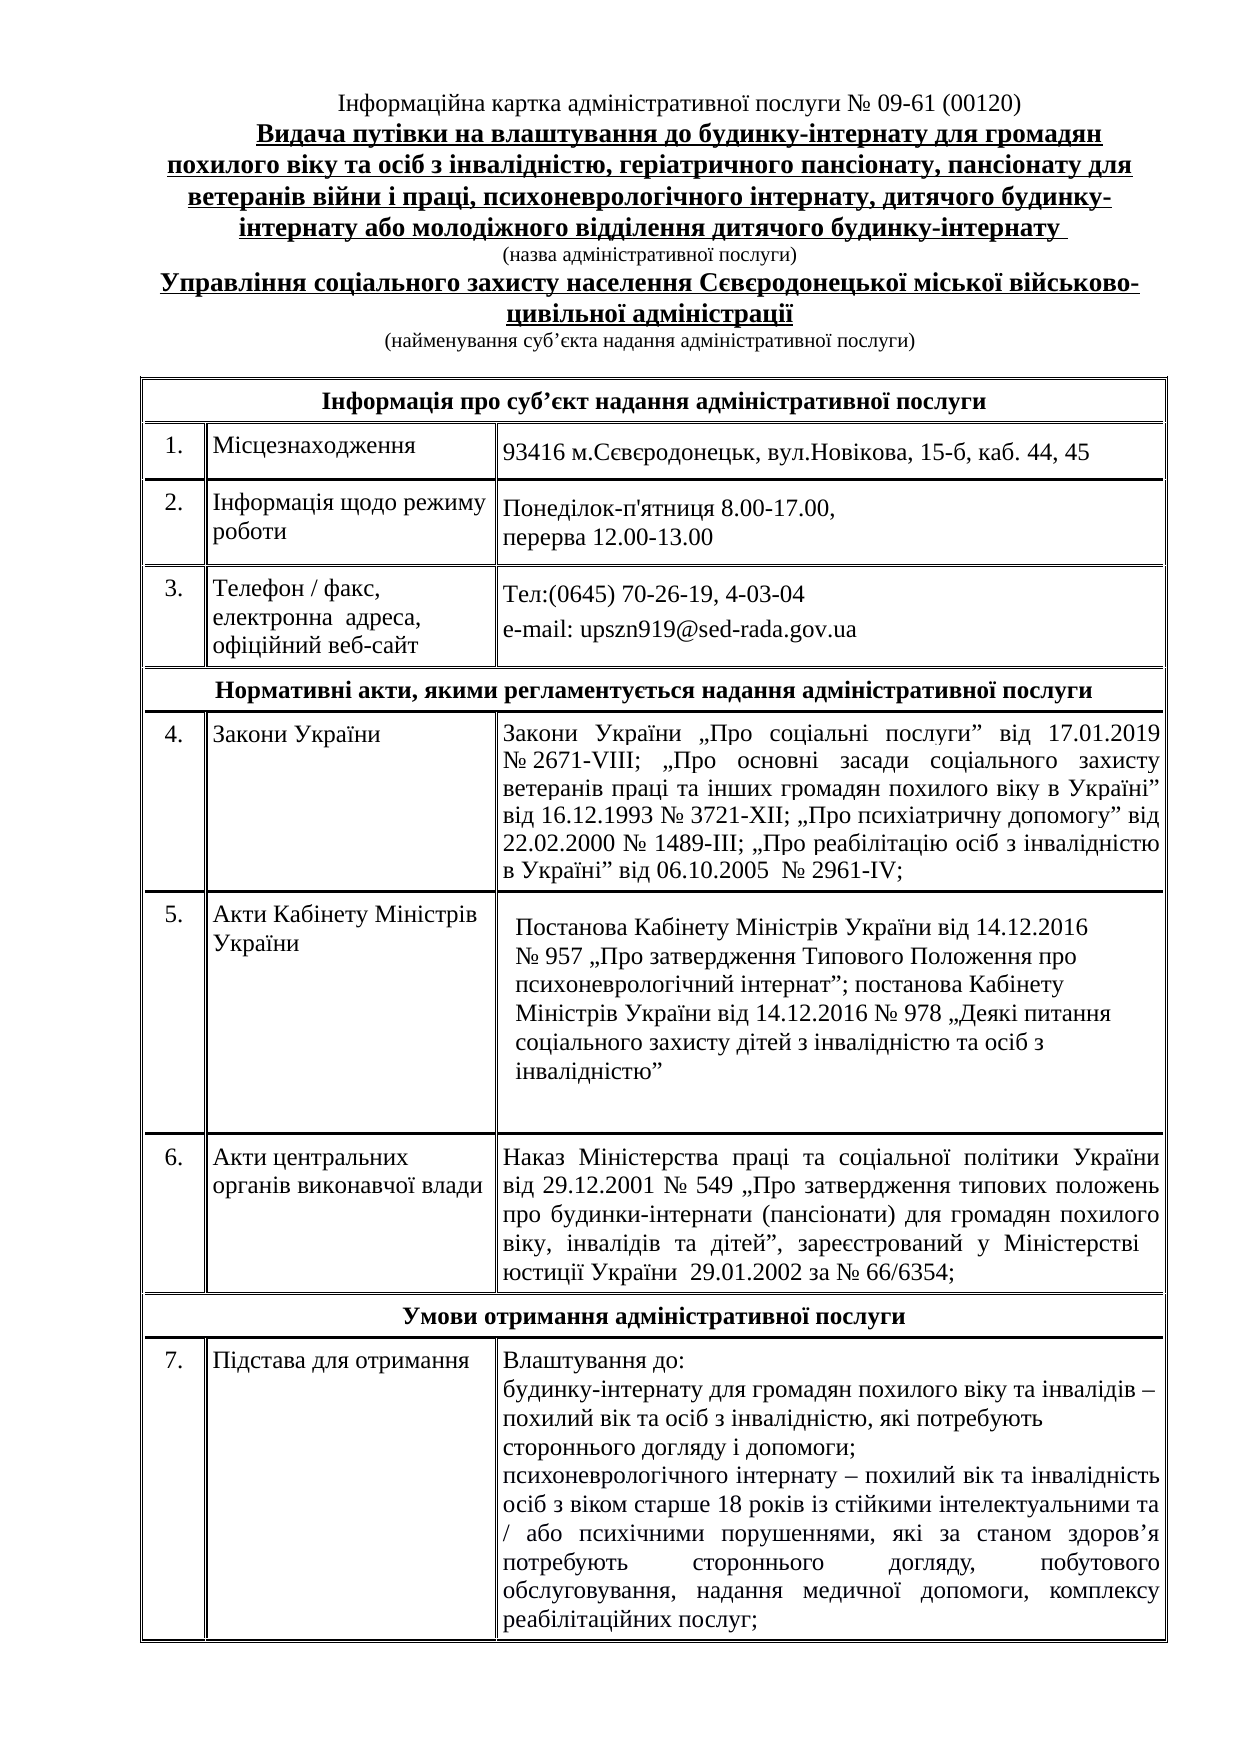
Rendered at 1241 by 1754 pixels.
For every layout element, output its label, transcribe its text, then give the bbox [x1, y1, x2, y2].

table_cell Тел:(0645) 70-26-19, 4-03-04 е-mail: upszn919@sed-rada.gov.ua [498, 564, 1165, 666]
text Видача путівки на влаштування до будинку-інтернату для громадян похилого віку та осіб з інвалідністю, геріатричного пансіонату, пансіонату для ветеранів війни і праці, психоневрологічного інтернату, дитячого будинку-інтернату або молодіжного відділення дитячого будинку-інтернату [148, 117, 1152, 242]
table_cell 5. [143, 890, 204, 1132]
table_cell Наказ Міністерства праці та соціальної політики України від 29.12.2001 № 549 „Про затвердження типових положень про будинки-інтернати (пансіонати) для громадян похилого віку, інвалідів та дітей”, зареєстрований у Міністерстві юстиції України 29.01.2002 за № 66/6354; [498, 1132, 1165, 1292]
table_cell Умови отримання адміністративної послуги [141, 1292, 1166, 1336]
text Управління соціального захисту населення Сєвєродонецької міської військово-цивільної адміністрації [148, 266, 1152, 328]
table_cell Закони України „Про соціальні послуги” від 17.01.2019 № 2671-VIII; „Про основні засади соціального захисту ветеранів праці та інших громадян похилого віку в Україні” від 16.12.1993 № 3721-XII; „Про психіатричну допомогу” від 22.02.2000 № 1489-III; „Про реабілітацію осіб з інвалідністю в Україні” від 06.10.2005 № 2961-IV; [498, 710, 1165, 890]
text (найменування суб’єкта надання адміністративної послуги) [194, 328, 1105, 352]
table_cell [206, 1339, 496, 1639]
text (назва адміністративної послуги) [148, 242, 1152, 266]
table_cell Нормативні акти, якими регламентується надання адміністративної послуги [141, 666, 1166, 710]
table_cell Місцезнаходження [208, 424, 495, 478]
table_cell Акти Кабінету Міністрів України [208, 893, 495, 1132]
table_cell 6. [143, 1132, 204, 1292]
table_cell 2. [141, 478, 204, 563]
table_cell Телефон / факс, електронна адреса, офіційний веб-сайт [208, 567, 495, 666]
table_cell Закони України [208, 713, 495, 890]
table_header Інформація про суб’єкт надання адміністративної послуги [143, 380, 1165, 421]
table_cell 4. [143, 710, 204, 890]
table_cell Акти центральних органів виконавчої влади [208, 1135, 495, 1292]
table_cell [496, 1336, 1165, 1639]
table_cell Понеділок-п'ятниця 8.00-17.00, перерва 12.00-13.00 [498, 478, 1166, 563]
table_cell [498, 890, 1165, 1132]
table_cell 93416 м.Сєвєродонецьк, вул.Новікова, 15-б, каб. 44, 45 [496, 421, 1166, 478]
table_cell 3. [143, 564, 204, 666]
table_cell 7. [143, 1336, 206, 1639]
text Інформаційна картка адміністративної послуги № 09-61 (00120) [148, 88, 1152, 117]
table_cell Інформація щодо режиму роботи [208, 481, 495, 563]
table_cell 1. [141, 421, 206, 478]
